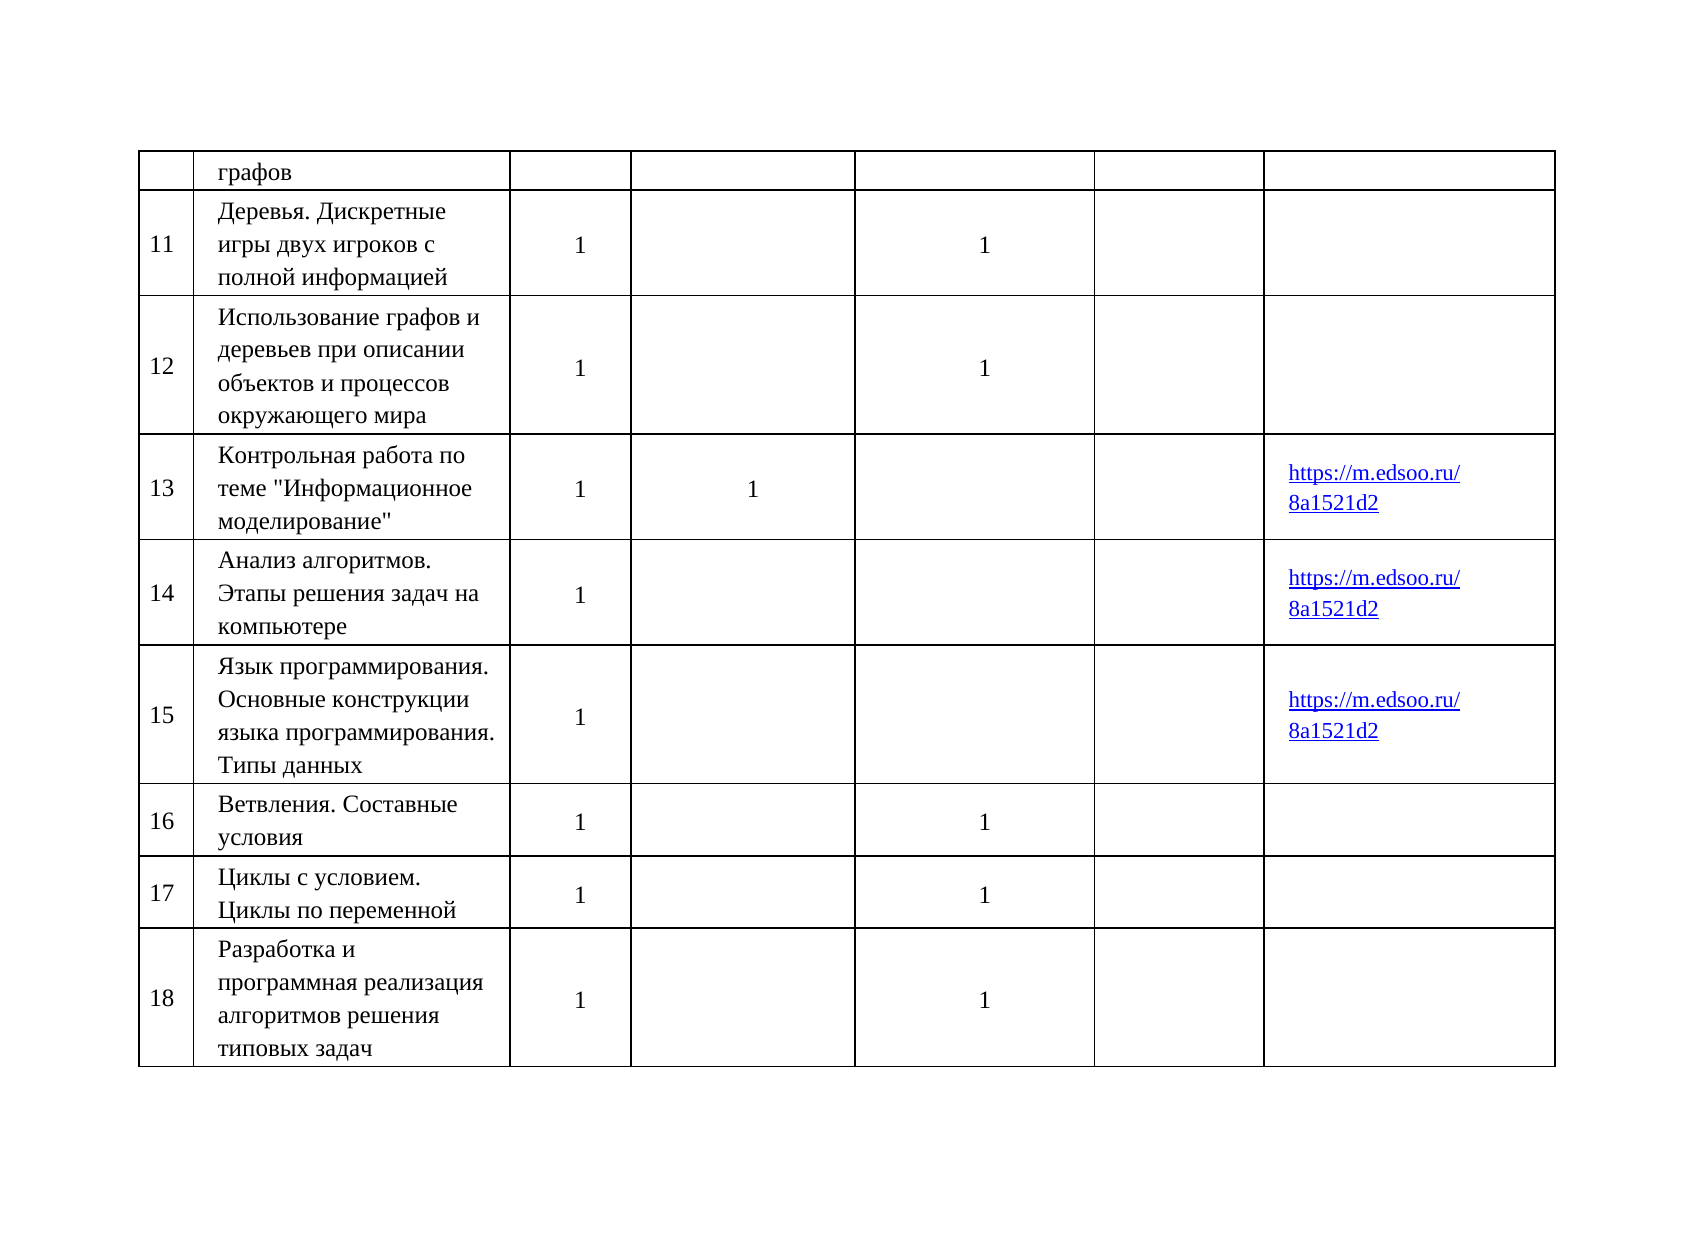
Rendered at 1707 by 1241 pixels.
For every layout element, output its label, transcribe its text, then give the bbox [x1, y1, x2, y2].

table_cell 13 [140, 435, 193, 539]
table_cell 1 [856, 296, 1094, 433]
table_cell [1095, 296, 1263, 433]
table_cell 1 [632, 435, 854, 539]
table_cell [632, 784, 854, 855]
table_cell [632, 646, 854, 782]
table_cell 1 [511, 784, 630, 855]
table_cell Разработка и программная реализация алгоритмов решения типовых задач [194, 929, 509, 1066]
table_cell [1095, 191, 1263, 295]
table_cell [1265, 152, 1554, 189]
table_cell 1 [511, 191, 630, 295]
table_cell 14 [140, 540, 193, 644]
table_cell [856, 435, 1094, 539]
table_cell [1265, 929, 1554, 1066]
table_cell 17 [140, 857, 193, 927]
table_cell Язык программирования. Основные конструкции языка программирования. Типы данных [194, 646, 509, 782]
table_cell [632, 540, 854, 644]
table_cell 1 [511, 296, 630, 433]
table_cell 15 [140, 646, 193, 782]
table_cell [1095, 784, 1263, 855]
table_cell 1 [856, 152, 1094, 189]
table_cell [632, 929, 854, 1066]
table_cell [632, 857, 854, 927]
table_cell [632, 191, 854, 295]
table_cell https://m.edsoo.ru/8a1521d2 [1265, 540, 1554, 644]
table_cell Анализ алгоритмов. Этапы решения задач на компьютере [194, 540, 509, 644]
table_cell 1 [856, 929, 1094, 1066]
table_cell 1 [856, 191, 1094, 295]
table_cell 1 [856, 784, 1094, 855]
table_cell [1265, 296, 1554, 433]
table_cell [1095, 540, 1263, 644]
table_cell 1 [511, 435, 630, 539]
table_cell Использование графов и деревьев при описании объектов и процессов окружающего мира [194, 296, 509, 433]
table_cell Циклы с условием. Циклы по переменной [194, 857, 509, 927]
table_cell 1 [511, 646, 630, 782]
table_cell [1265, 857, 1554, 927]
table_cell 1 [856, 857, 1094, 927]
table_cell https://m.edsoo.ru/8a1521d2 [1265, 435, 1554, 539]
table_cell https://m.edsoo.ru/8a1521d2 [1265, 646, 1554, 782]
table_cell 1 [511, 152, 630, 189]
table_cell [1265, 784, 1554, 855]
table_cell [856, 540, 1094, 644]
table_cell [632, 152, 854, 189]
table_cell [1095, 929, 1263, 1066]
table_cell 1 [511, 929, 630, 1066]
table_cell 10 [140, 152, 193, 189]
table_cell Деревья. Дискретные игры двух игроков с полной информацией [194, 191, 509, 295]
table_cell Контрольная работа по теме "Информационное моделирование" [194, 435, 509, 539]
table_cell 11 [140, 191, 193, 295]
table_cell 1 [511, 857, 630, 927]
table_cell 18 [140, 929, 193, 1066]
table_cell [1095, 857, 1263, 927]
table_cell Ветвления. Составные условия [194, 784, 509, 855]
table_cell [632, 296, 854, 433]
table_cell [194, 152, 509, 189]
table_cell [1095, 435, 1263, 539]
table_cell 16 [140, 784, 193, 855]
table_cell [1095, 646, 1263, 782]
table_cell [856, 646, 1094, 782]
table_cell 12 [140, 296, 193, 433]
table_cell [1095, 152, 1263, 189]
table_cell [1265, 191, 1554, 295]
table_cell 1 [511, 540, 630, 644]
